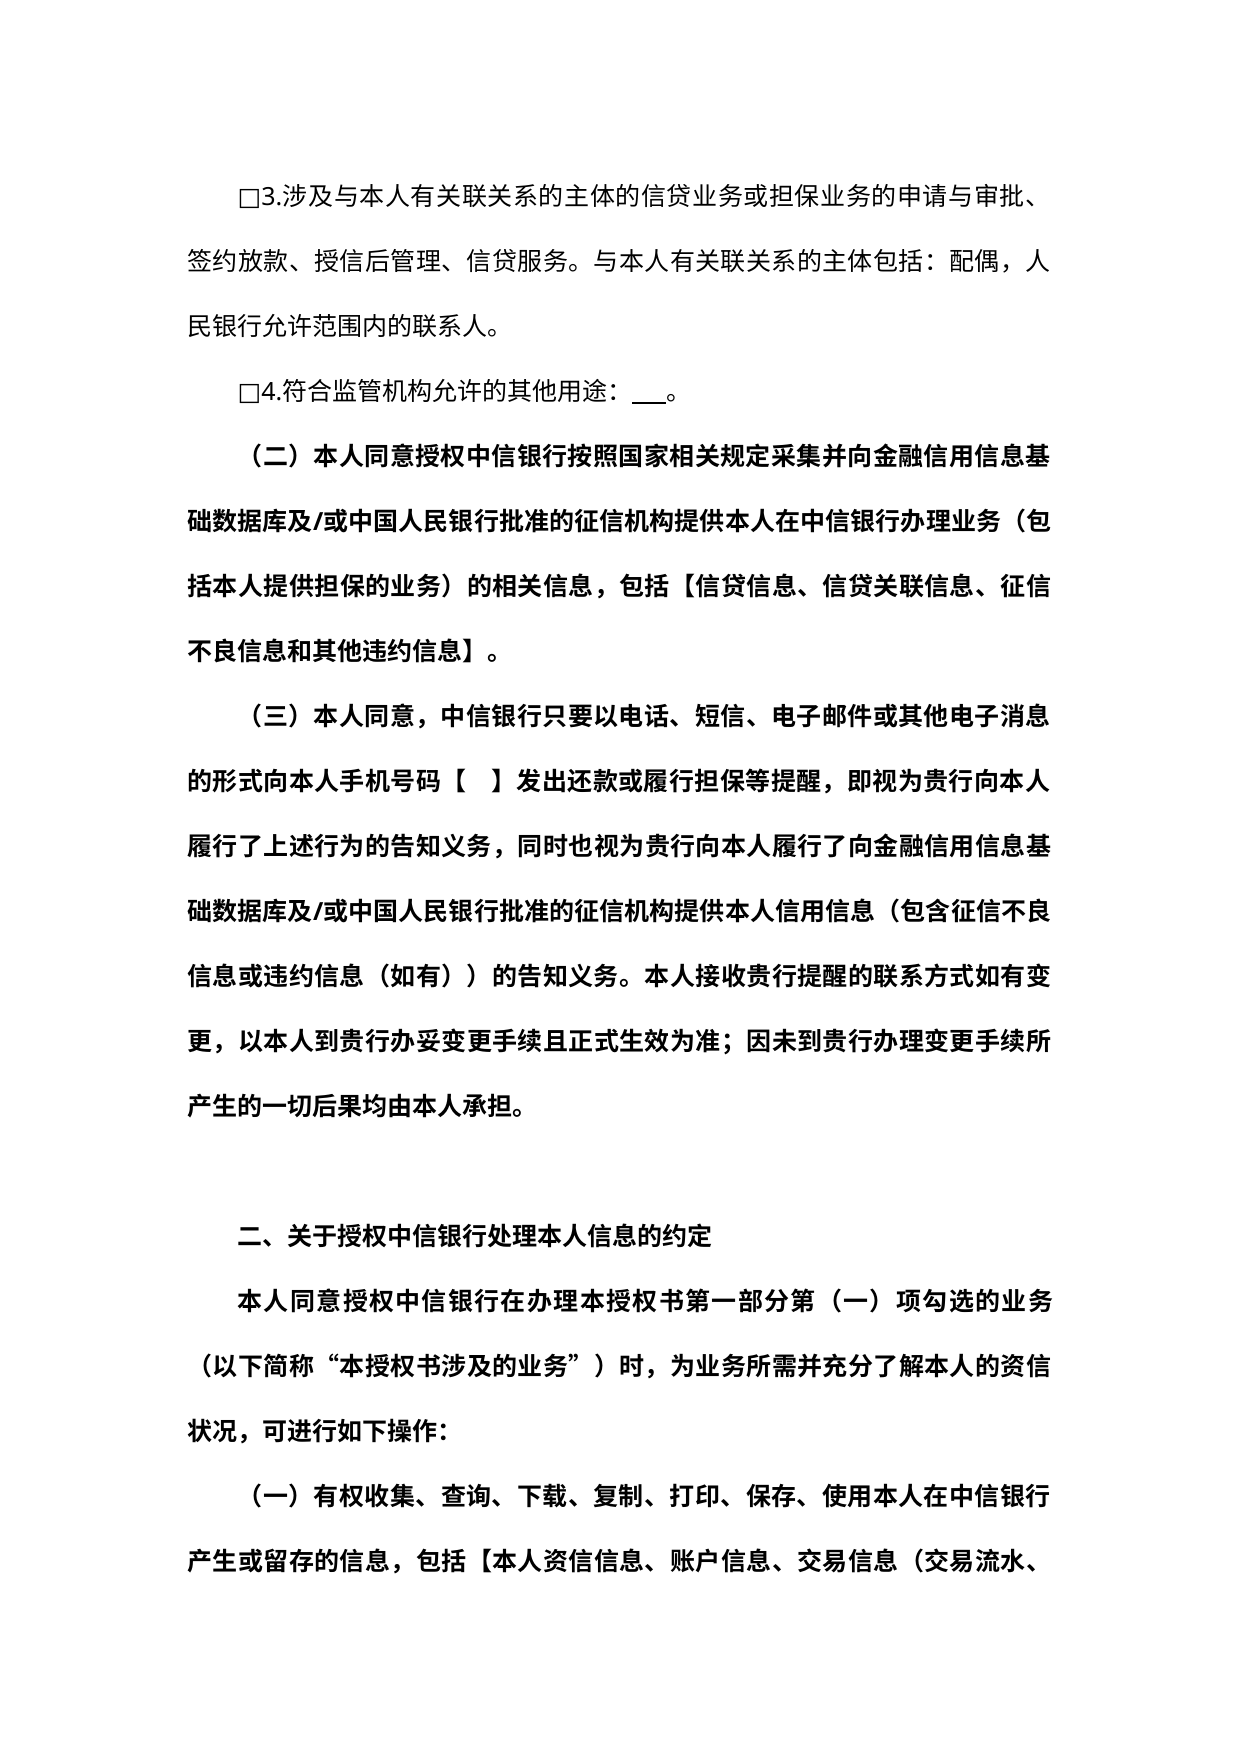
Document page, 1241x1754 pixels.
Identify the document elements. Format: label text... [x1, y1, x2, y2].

text □4.符合监管机构允许的其他用途： 。 [187, 357, 1053, 422]
text □3.涉及与本人有关联关系的主体的信贷业务或担保业务的申请与审批、签约放款、授信后管理、信贷服务。与本人有关联关系的主体包括：配偶，人民银行允许范围内的联系人。 [187, 162, 1053, 357]
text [187, 1462, 1053, 1592]
text 本人同意授权中信银行在办理本授权书第一部分第（一）项勾选的业务（以下简称“本授权书涉及的业务”）时，为业务所需并充分了解本人的资信状况，可进行如下操作： [187, 1267, 1053, 1462]
text （三）本人同意，中信银行只要以电话、短信、电子邮件或其他电子消息的形式向本人手机号码【 】发出还款或履行担保等提醒，即视为贵行向本人履行了上述行为的告知义务，同时也视为贵行向本人履行了向金融信用信息基础数据库及/或中国人民银行批准的征信机构提供本人信用信息（包含征信不良信息或违约信息（如有））的告知义务。本人接收贵行提醒的联系方式如有变更，以本人到贵行办妥变更手续且正式生效为准；因未到贵行办理变更手续所产生的一切后果均由本人承担。 [187, 682, 1053, 1137]
text 二、关于授权中信银行处理本人信息的约定 [187, 1202, 1053, 1267]
text （二）本人同意授权中信银行按照国家相关规定采集并向金融信用信息基础数据库及/或中国人民银行批准的征信机构提供本人在中信银行办理业务（包括本人提供担保的业务）的相关信息，包括【信贷信息、信贷关联信息、征信不良信息和其他违约信息】。 [187, 422, 1053, 682]
